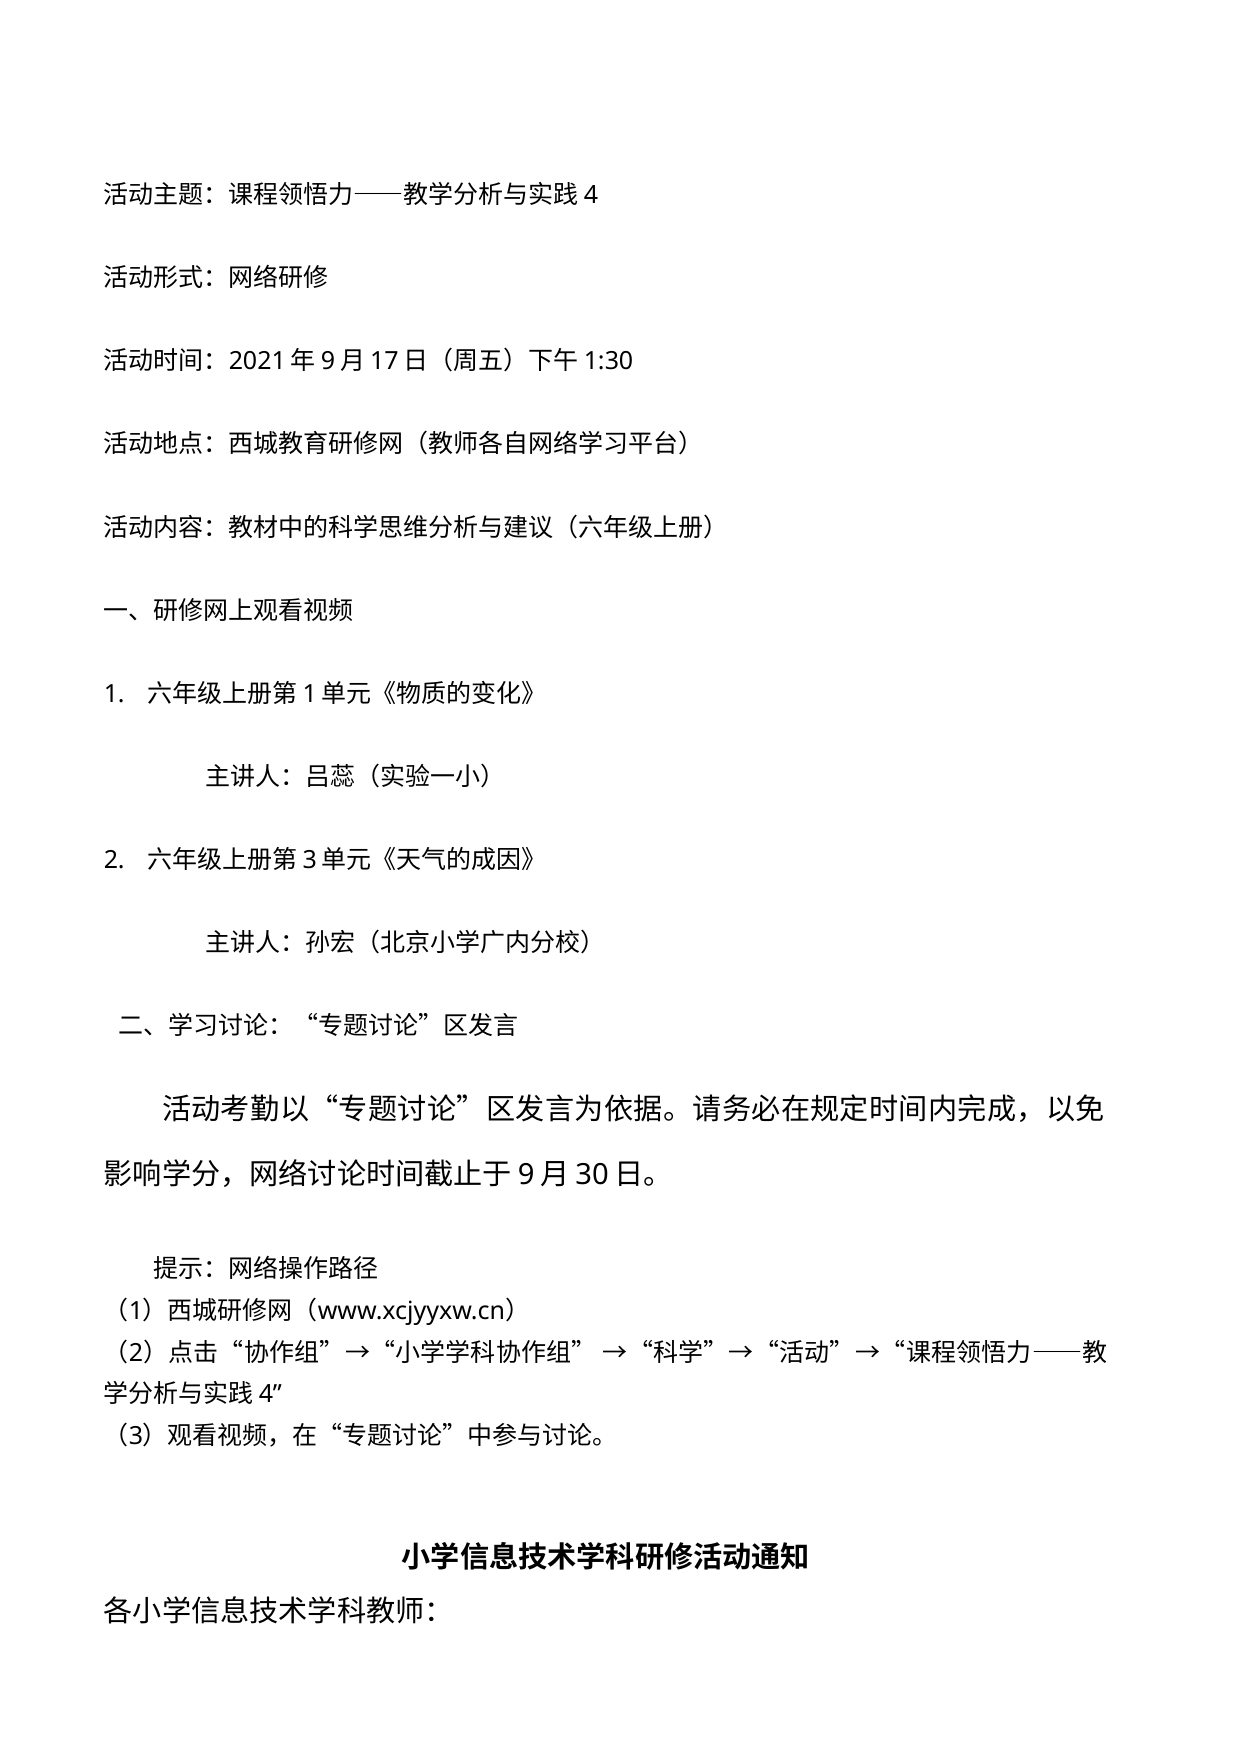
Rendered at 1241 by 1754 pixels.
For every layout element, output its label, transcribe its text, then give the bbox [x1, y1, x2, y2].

text （2）点击“协作组”→“小学学科协作组” →“科学”→“活动”→“课程领悟力——教学分析与实践4” [103, 1332, 1107, 1410]
text （3）观看视频，在“专题讨论”中参与讨论。 [103, 1416, 1107, 1452]
text （1）西城研修网（www.xcjyyxw.cn） [103, 1291, 1107, 1327]
text 活动形式：网络研修 [103, 243, 1107, 308]
text 活动时间：2021年9月17日（周五）下午1:30 [103, 326, 1107, 391]
text 活动地点：西城教育研修网（教师各自网络学习平台） [103, 409, 1107, 474]
text 活动主题：课程领悟力——教学分析与实践4 [103, 160, 1107, 225]
text 主讲人：吕蕊（实验一小） [205, 742, 1107, 807]
text 小学信息技术学科研修活动通知 [103, 1522, 1107, 1587]
text 活动内容：教材中的科学思维分析与建议（六年级上册） [103, 493, 1107, 558]
list 六年级上册第3单元《天气的成因》 [103, 825, 1107, 890]
list 六年级上册第1单元《物质的变化》 [103, 659, 1107, 724]
text 一、研修网上观看视频 [103, 576, 1107, 641]
text 各小学信息技术学科教师： [103, 1587, 1107, 1629]
text 提示：网络操作路径 [103, 1249, 1107, 1285]
text 二、学习讨论：“专题讨论”区发言 [103, 991, 1107, 1056]
text 活动考勤以“专题讨论”区发言为依据。请务必在规定时间内完成，以免影响学分，网络讨论时间截止于9月30日。 [103, 1074, 1107, 1204]
text 主讲人：孙宏（北京小学广内分校） [205, 908, 1107, 973]
